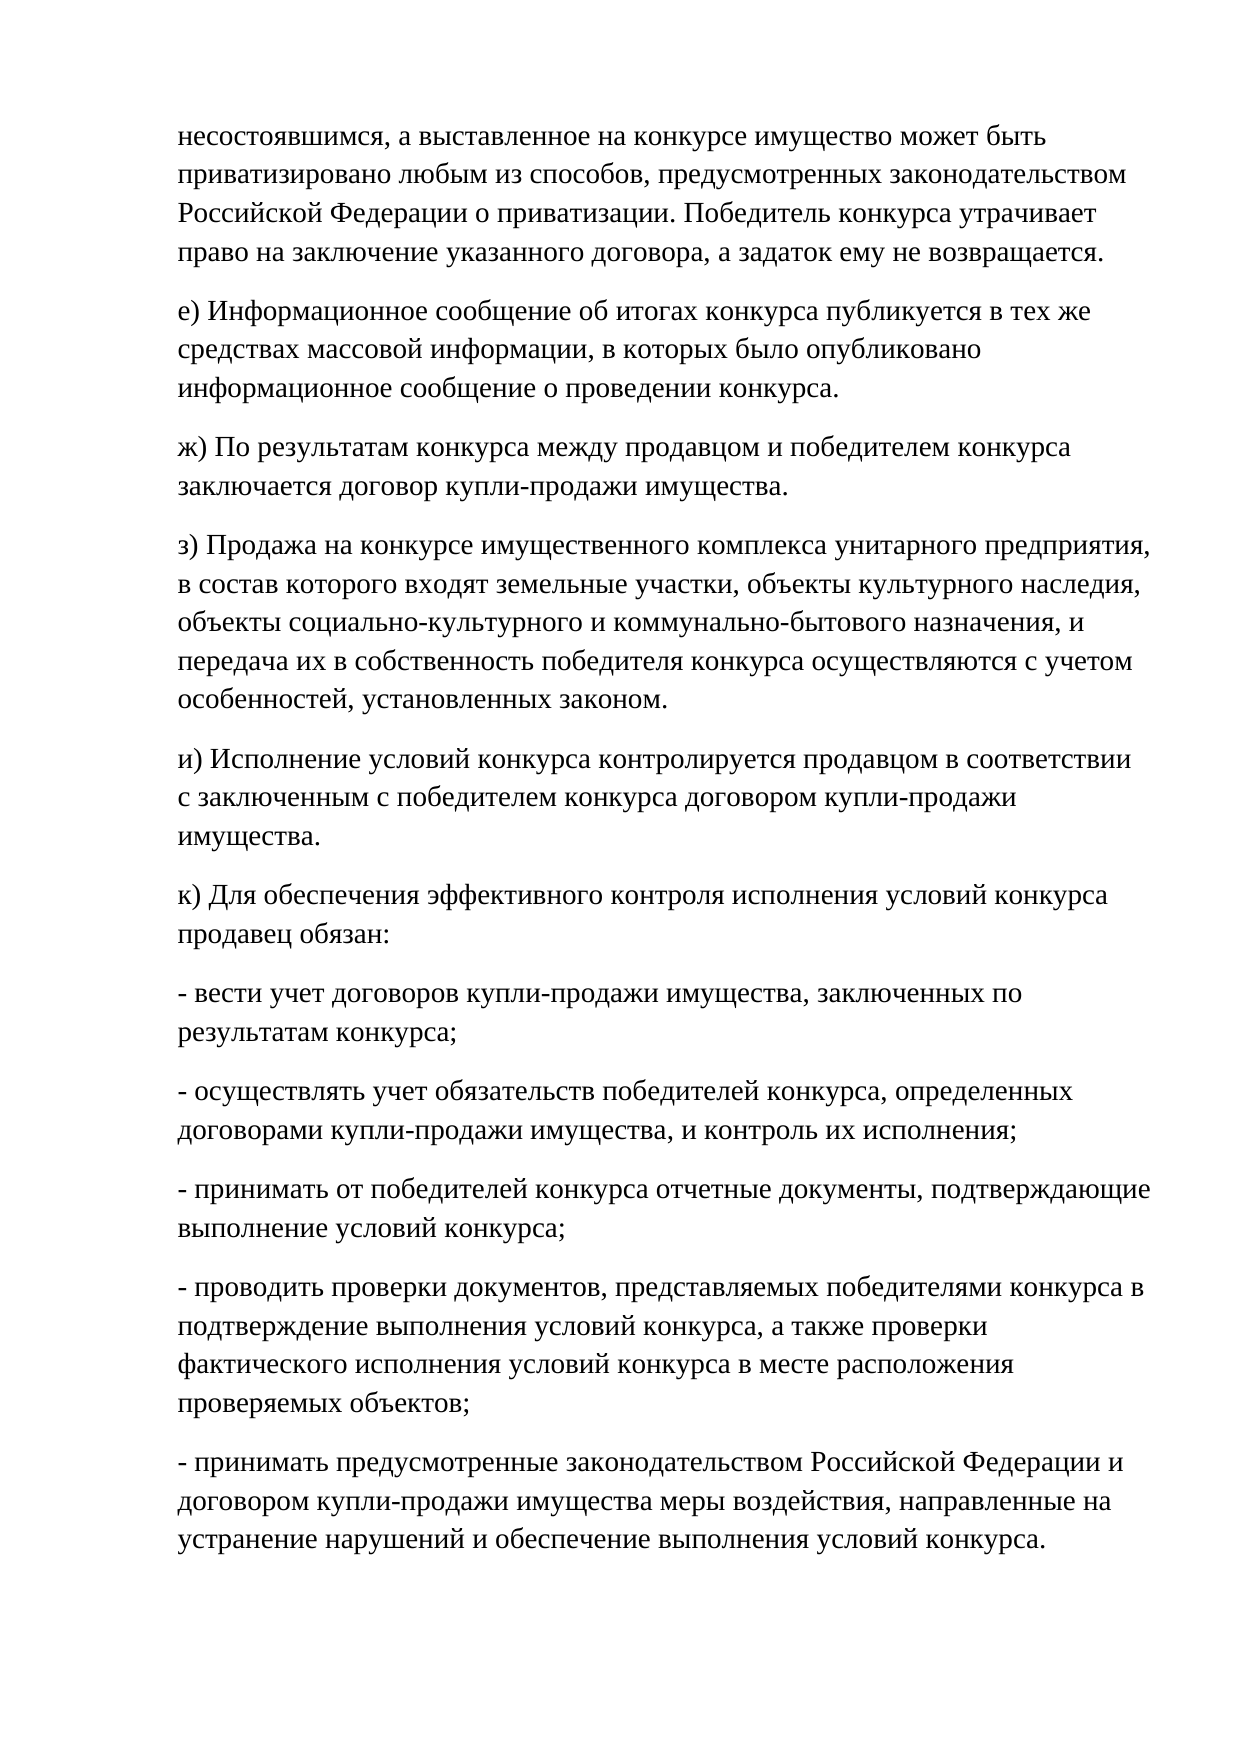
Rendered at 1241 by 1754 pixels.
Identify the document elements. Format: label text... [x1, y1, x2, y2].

text - осуществлять учет обязательств победителей конкурса, определенных договорами купли-продажи имущества, и контроль их исполнения; [177, 1073, 1152, 1145]
text - вести учет договоров купли-продажи имущества, заключенных по результатам конкурса; [177, 975, 1152, 1047]
text к) Для обеспечения эффективного контроля исполнения условий конкурса продавец обязан: [177, 877, 1152, 949]
text - проводить проверки документов, представляемых победителями конкурса в подтверждение выполнения условий конкурса, а также проверки фактического исполнения условий конкурса в месте расположения проверяемых объектов; [177, 1269, 1152, 1418]
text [177, 118, 1152, 267]
text е) Информационное сообщение об итогах конкурса публикуется в тех же средствах массовой информации, в которых было опубликовано информационное сообщение о проведении конкурса. [177, 293, 1152, 404]
text ж) По результатам конкурса между продавцом и победителем конкурса заключается договор купли-продажи имущества. [177, 429, 1152, 502]
text - принимать предусмотренные законодательством Российской Федерации и договором купли-продажи имущества меры воздействия, направленные на устранение нарушений и обеспечение выполнения условий конкурса. [177, 1444, 1152, 1555]
text з) Продажа на конкурсе имущественного комплекса унитарного предприятия, в состав которого входят земельные участки, объекты культурного наследия, объекты социально-культурного и коммунально-бытового назначения, и передача их в собственность победителя конкурса осуществляются с учетом особенностей, установленных законом. [177, 527, 1152, 715]
text и) Исполнение условий конкурса контролируется продавцом в соответствии с заключенным с победителем конкурса договором купли-продажи имущества. [177, 741, 1152, 852]
text - принимать от победителей конкурса отчетные документы, подтверждающие выполнение условий конкурса; [177, 1171, 1152, 1243]
